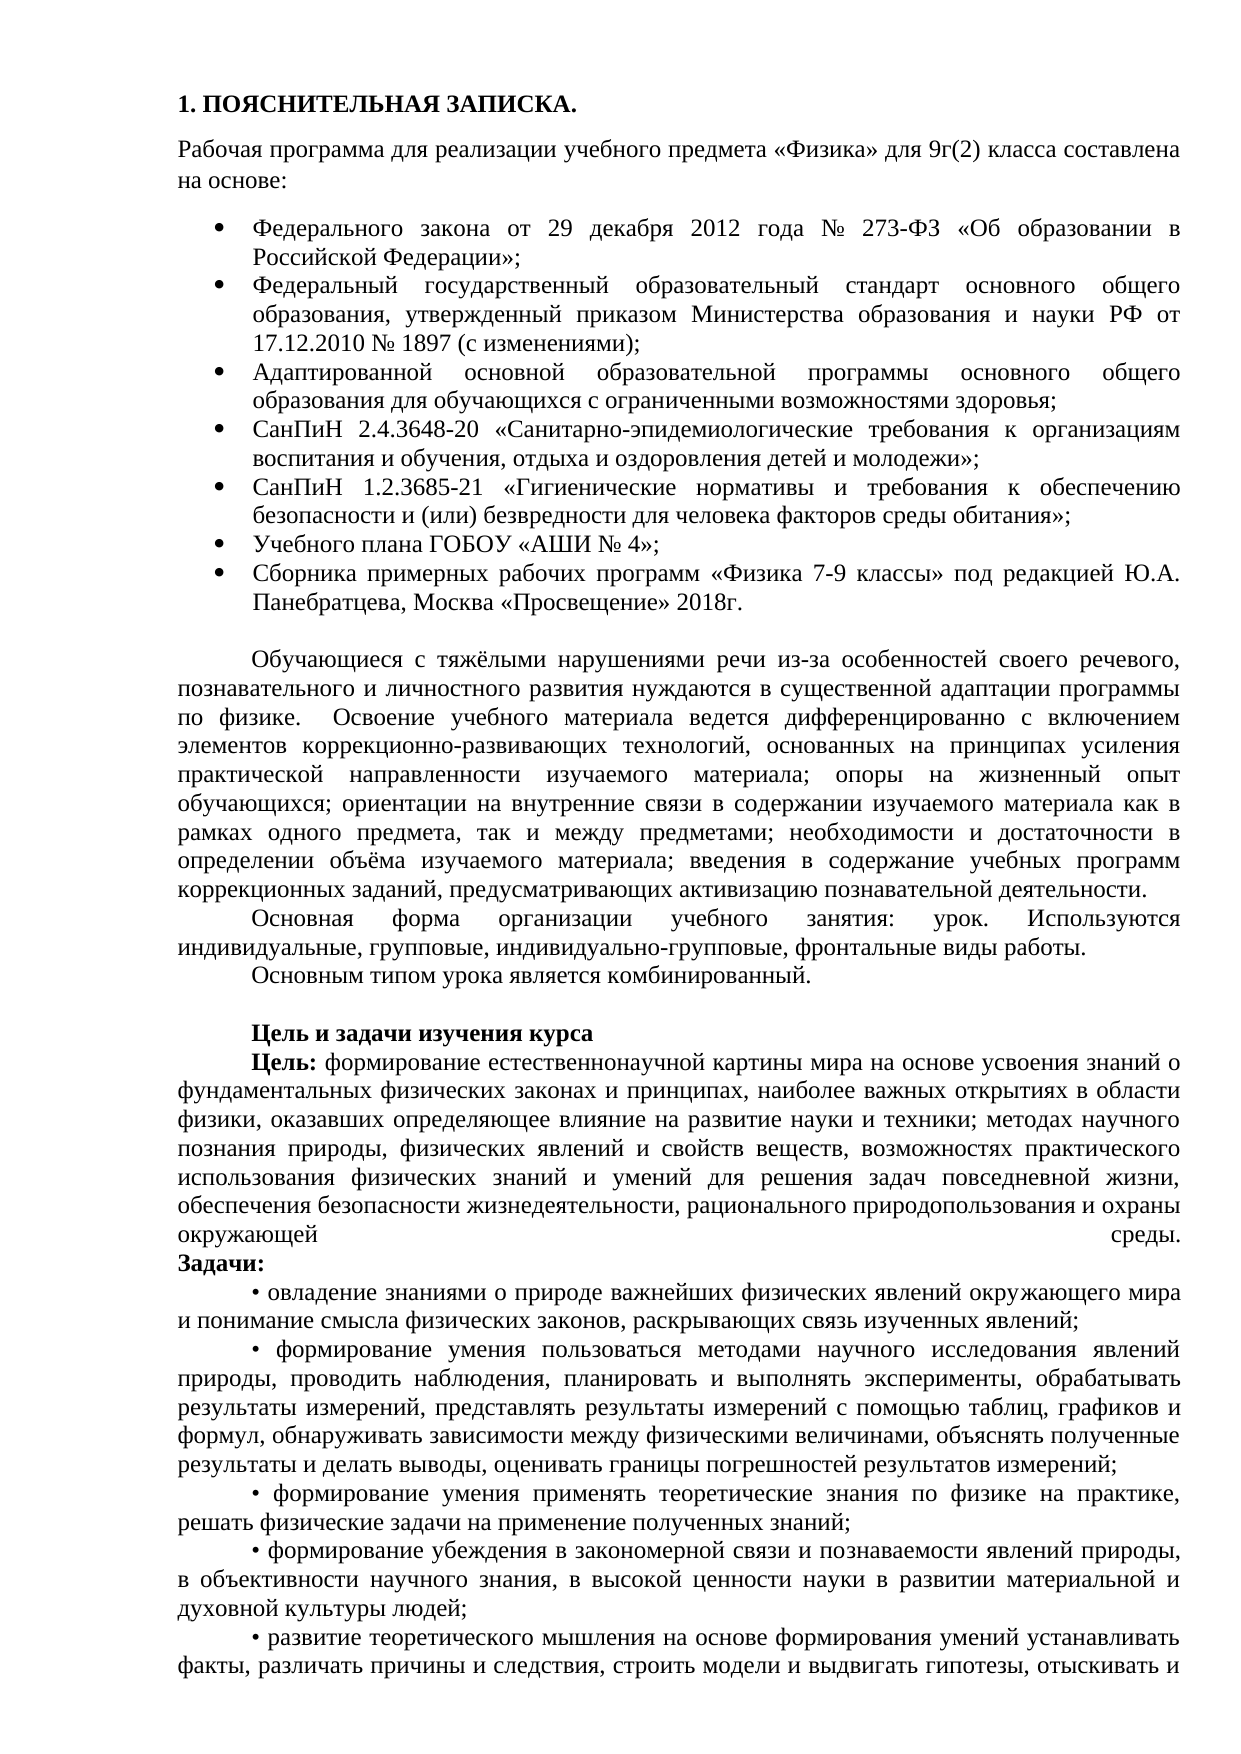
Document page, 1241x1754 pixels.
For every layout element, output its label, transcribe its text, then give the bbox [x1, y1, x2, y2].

list СанПиН 2.4.3648-20 «Санитарно-эпидемиологические требования к организациям воспитания и обучения, отдыха и оздоровления детей и молодежи»; [215, 414, 1181, 472]
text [177, 1622, 1181, 1679]
text • формирование убеждения в закономерной связи и познаваемости явлений природы, в объективности научного знания, в высокой ценности науки в развитии материальной и духовной культуры людей; [177, 1535, 1181, 1622]
text Цель: формирование естественнонаучной картины мира на основе усвоения знаний о фундаментальных физических законах и принципах, наиболее важных открытиях в области физики, оказавших определяющее влияние на развитие науки и техники; методах научного познания природы, физических явлений и свойств веществ, возможностях практического использования физических знаний и умений для решения задач повседневной жизни, обеспечения безопасности жизнедеятельности, рационального природопользования и охраны окружающей среды. Задачи: [177, 1047, 1181, 1277]
list Учебного плана ГОБОУ «АШИ № 4»; [215, 529, 1181, 558]
text • овладение знаниями о природе важнейших физических явлений окружающего мира и понимание смысла физических законов, раскрывающих связь изученных явлений; [177, 1277, 1181, 1334]
list Федерального закона от 29 декабря 2012 года № 273-ФЗ «Об образовании в Российской Федерации»; [215, 213, 1181, 270]
text • формирование умения применять теоретические знания по физике на практике, решать физические задачи на применение полученных знаний; [177, 1478, 1181, 1535]
list Федеральный государственный образовательный стандарт основного общего образования, утвержденный приказом Министерства образования и науки РФ от 17.12.2010 № 1897 (с изменениями); [215, 270, 1181, 357]
list Адаптированной основной образовательной программы основного общего образования для обучающихся с ограниченными возможностями здоровья; [215, 357, 1181, 414]
text Основная форма организации учебного занятия: урок. Используются индивидуальные, групповые, индивидуально-групповые, фронтальные виды работы. [177, 903, 1181, 960]
text Обучающиеся с тяжёлыми нарушениями речи из-за особенностей своего речевого, познавательного и личностного развития нуждаются в существенной адаптации программы по физике. Освоение учебного материала ведется дифференцированно с включением элементов коррекционно-развивающих технологий, основанных на принципах усиления практической направленности изучаемого материала; опоры на жизненный опыт обучающихся; ориентации на внутренние связи в содержании изучаемого материала как в рамках одного предмета, так и между предметами; необходимости и достаточности в определении объёма изучаемого материала; введения в содержание учебных программ коррекционных заданий, предусматривающих активизацию познавательной деятельности. [177, 644, 1181, 903]
text • формирование умения пользоваться методами научного исследования явлений природы, проводить наблюдения, планировать и выполнять эксперименты, обрабатывать результаты измерений, представлять результаты измерений с помощью таблиц, графиков и формул, обнаруживать зависимости между физическими величинами, объяснять полученные результаты и делать выводы, оценивать границы погрешностей результатов измерений; [177, 1334, 1181, 1478]
text 1. ПОЯСНИТЕЛЬНАЯ ЗАПИСКА. [177, 89, 1181, 117]
list СанПиН 1.2.3685-21 «Гигиенические нормативы и требования к обеспечению безопасности и (или) безвредности для человека факторов среды обитания»; [215, 472, 1181, 529]
list Сборника примерных рабочих программ «Физика 7-9 классы» под редакцией Ю.А. Панебратцева, Москва «Просвещение» 2018г. [215, 558, 1181, 615]
text Цель и задачи изучения курса [177, 1018, 1181, 1047]
text Рабочая программа для реализации учебного предмета «Физика» для 9г(2) класса составлена на основе: [177, 134, 1181, 194]
text Основным типом урока является комбинированный. [177, 960, 1181, 989]
